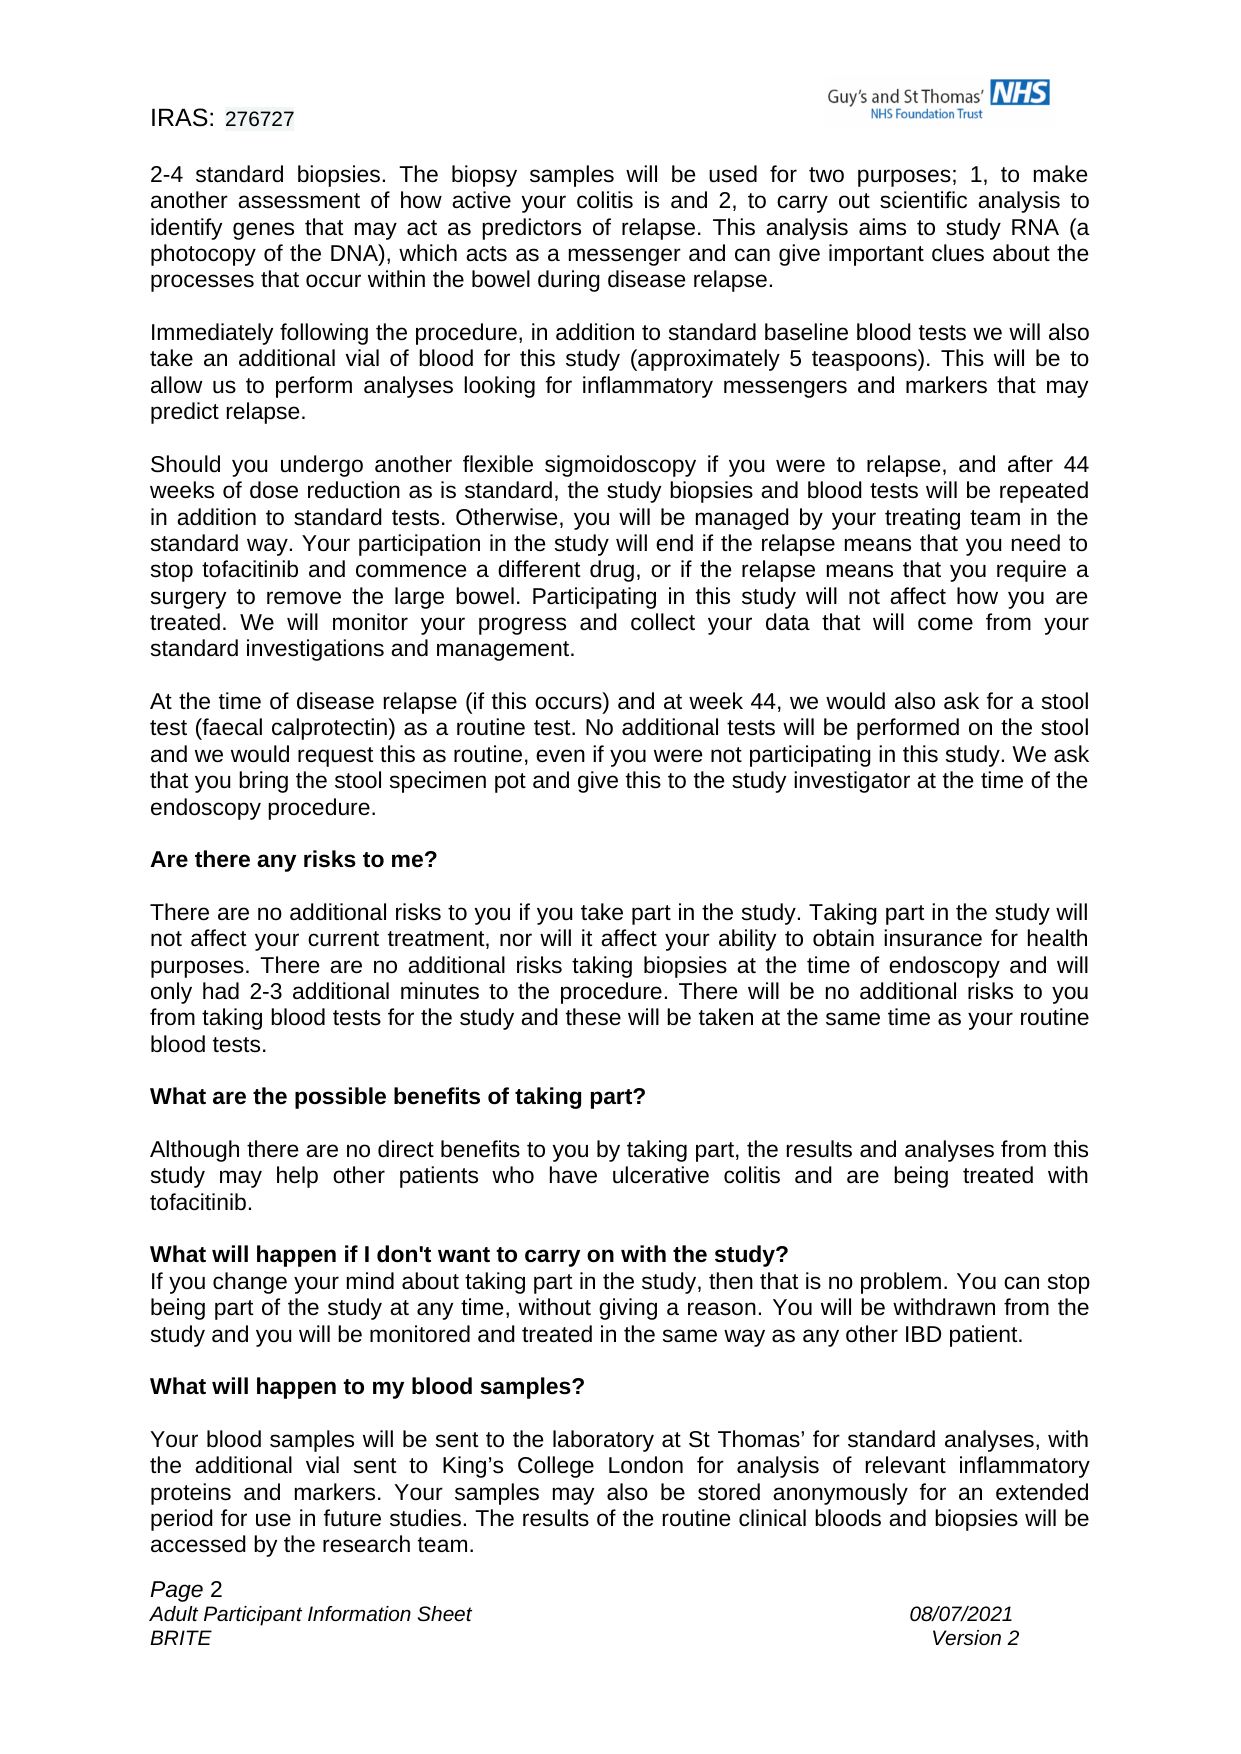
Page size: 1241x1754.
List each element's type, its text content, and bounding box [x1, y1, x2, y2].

text Your blood samples will be sent to the laboratory at St Thomas’ for standard analyses, with the additional vial sent to King’s College London for analysis of relevant inflammatory proteins and markers. Your samples may also be stored anonymously for an extended period for use in future studies. The results of the routine clinical bloods and biopsies will be accessed by the research team. [150, 1426, 1090, 1558]
text Are there any risks to me? [150, 846, 1090, 872]
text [150, 161, 1090, 293]
text What will happen to my blood samples? [150, 1373, 1090, 1399]
text Immediately following the procedure, in addition to standard baseline blood tests we will also take an additional vial of blood for this study (approximately 5 teaspoons). This will be to allow us to perform analyses looking for inflammatory messengers and markers that may predict relapse. [150, 319, 1090, 424]
text What will happen if I don't want to carry on with the study? [150, 1241, 1090, 1268]
text Although there are no direct benefits to you by taking part, the results and analyses from this study may help other patients who have ulcerative colitis and are being treated with tofacitinib. [150, 1136, 1090, 1215]
text There are no additional risks to you if you take part in the study. Taking part in the study will not affect your current treatment, nor will it affect your ability to obtain insurance for health purposes. There are no additional risks taking biopsies at the time of endoscopy and will only had 2-3 additional minutes to the procedure. There will be no additional risks to you from taking blood tests for the study and these will be taken at the same time as your routine blood tests. [150, 899, 1090, 1057]
text Should you undergo another flexible sigmoidoscopy if you were to relapse, and after 44 weeks of dose reduction as is standard, the study biopsies and blood tests will be repeated in addition to standard tests. Otherwise, you will be managed by your treating team in the standard way. Your participation in the study will end if the relapse means that you need to stop tofacitinib and commence a different drug, or if the relapse means that you require a surgery to remove the large bowel. Participating in this study will not affect how you are treated. We will monitor your progress and collect your data that will come from your standard investigations and management. [150, 451, 1090, 662]
picture [825, 75, 1056, 127]
text At the time of disease relapse (if this occurs) and at week 44, we would also ask for a stool test (faecal calprotectin) as a routine test. No additional tests will be performed on the stool and we would request this as routine, even if you were not participating in this study. We ask that you bring the stool specimen pot and give this to the study investigator at the time of the endoscopy procedure. [150, 688, 1090, 820]
text If you change your mind about taking part in the study, then that is no problem. You can stop being part of the study at any time, without giving a reason. You will be withdrawn from the study and you will be monitored and treated in the same way as any other IBD patient. [150, 1268, 1090, 1347]
text What are the possible benefits of taking part? [150, 1083, 1090, 1110]
